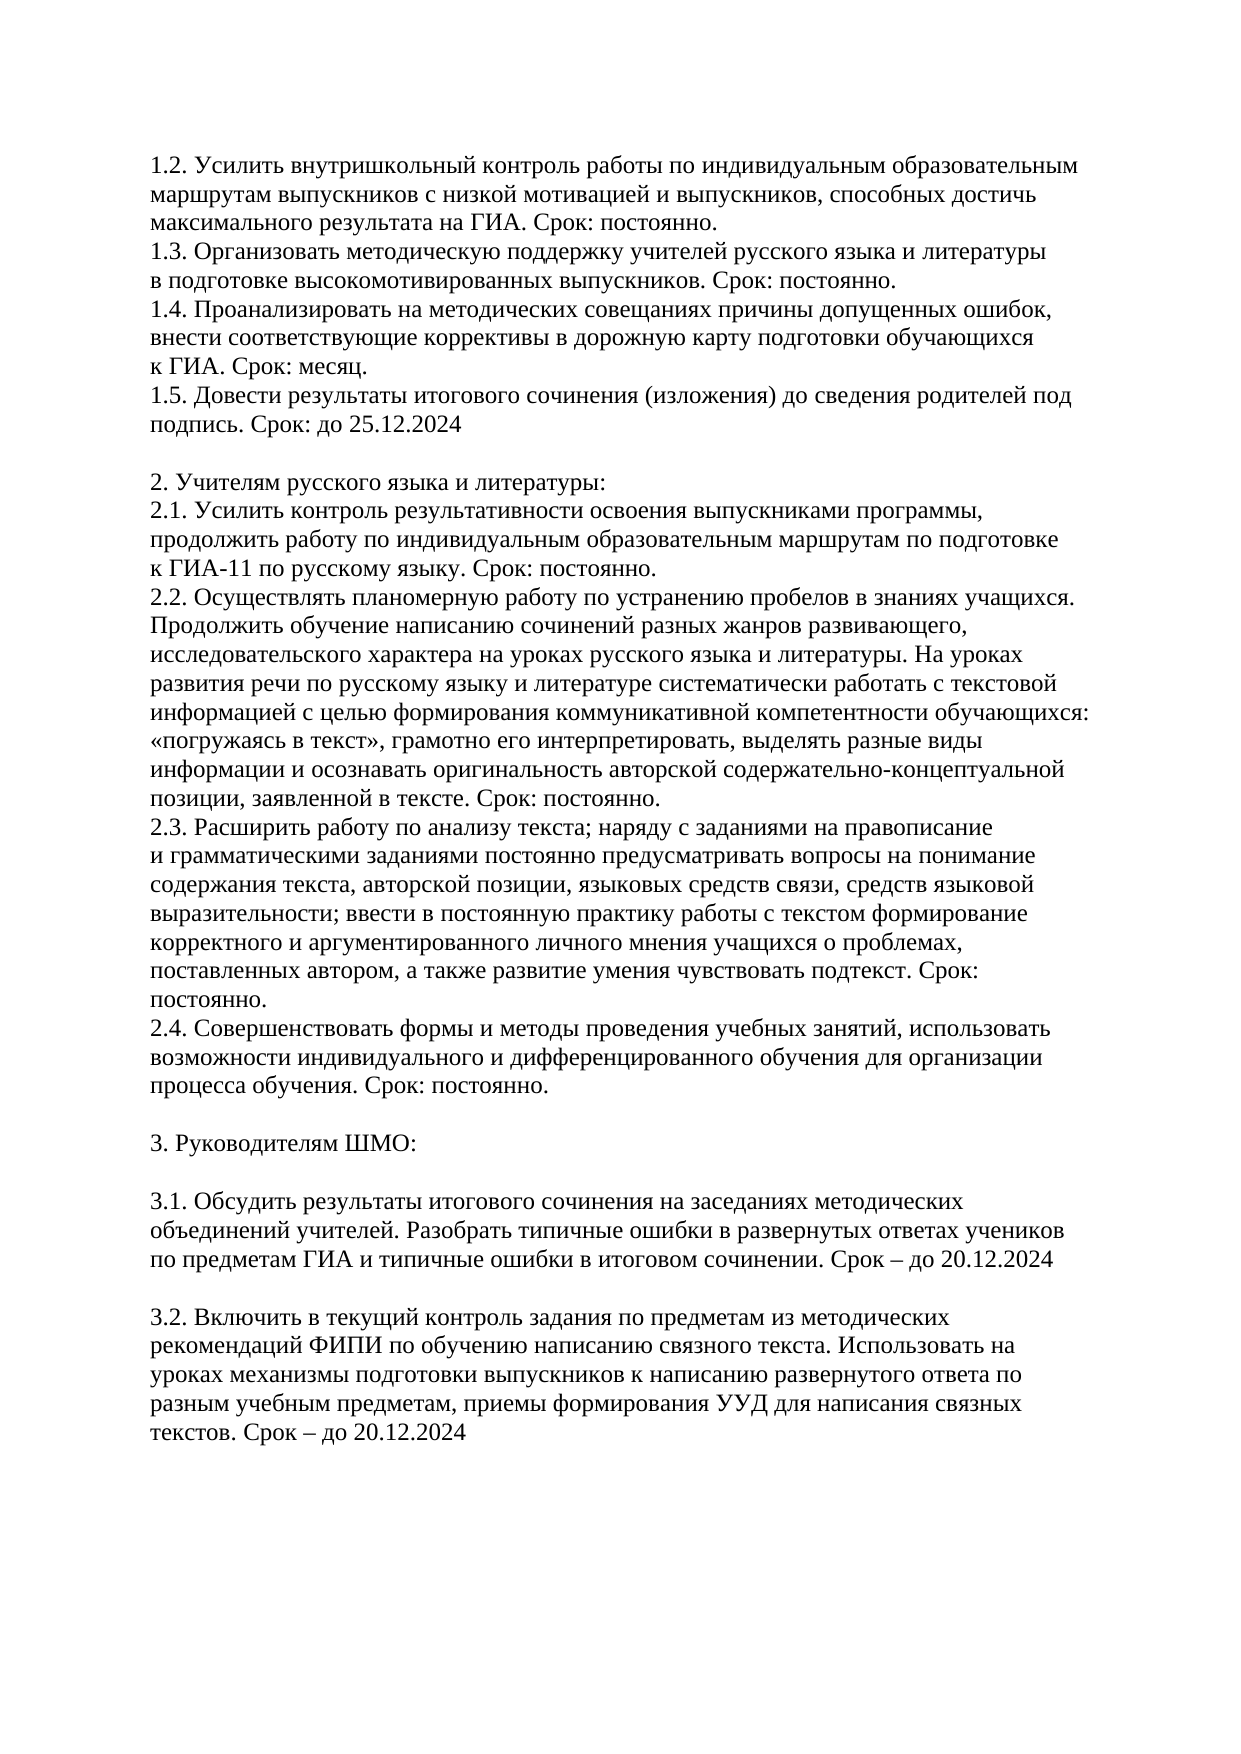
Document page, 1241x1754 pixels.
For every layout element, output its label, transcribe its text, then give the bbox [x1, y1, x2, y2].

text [150, 150, 1090, 437]
text 3. Руководителям ШМО: [150, 1128, 1090, 1157]
text 3.1. Обсудить результаты итогового сочинения на заседаниях методических объединений учителей. Разобрать типичные ошибки в развернутых ответах учеников по предметам ГИА и типичные ошибки в итоговом сочинении. Срок – до 20.12.2024 [150, 1186, 1090, 1272]
text 3.2. Включить в текущий контроль задания по предметам из методических рекомендаций ФИПИ по обучению написанию связного текста. Использовать на уроках механизмы подготовки выпускников к написанию развернутого ответа по разным учебным предметам, приемы формирования УУД для написания связных текстов. Срок – до 20.12.2024 [150, 1302, 1090, 1445]
text 2. Учителям русского языка и литературы: 2.1. Усилить контроль результативности освоения выпускниками программы, продолжить работу по индивидуальным образовательным маршрутам по подготовке к ГИА-11 по русскому языку. Срок: постоянно. 2.2. Осуществлять планомерную работу по устранению пробелов в знаниях учащихся. Продолжить обучение написанию сочинений разных жанров развивающего, исследовательского характера на уроках русского языка и литературы. На уроках развития речи по русскому языку и литературе систематически работать с текстовой информацией с целью формирования коммуникативной компетентности обучающихся: «погружаясь в текст», грамотно его интерпретировать, выделять разные виды информации и осознавать оригинальность авторской содержательно-концептуальной позиции, заявленной в тексте. Срок: постоянно. 2.3. Расширить работу по анализу текста; наряду с заданиями на правописание и грамматическими заданиями постоянно предусматривать вопросы на понимание содержания текста, авторской позиции, языковых средств связи, средств языковой выразительности; ввести в постоянную практику работы с текстом формирование корректного и аргументированного личного мнения учащихся о проблемах, поставленных автором, а также развитие умения чувствовать подтекст. Срок: постоянно. 2.4. Совершенствовать формы и методы проведения учебных занятий, использовать возможности индивидуального и дифференцированного обучения для организации процесса обучения. Срок: постоянно. [150, 467, 1090, 1099]
